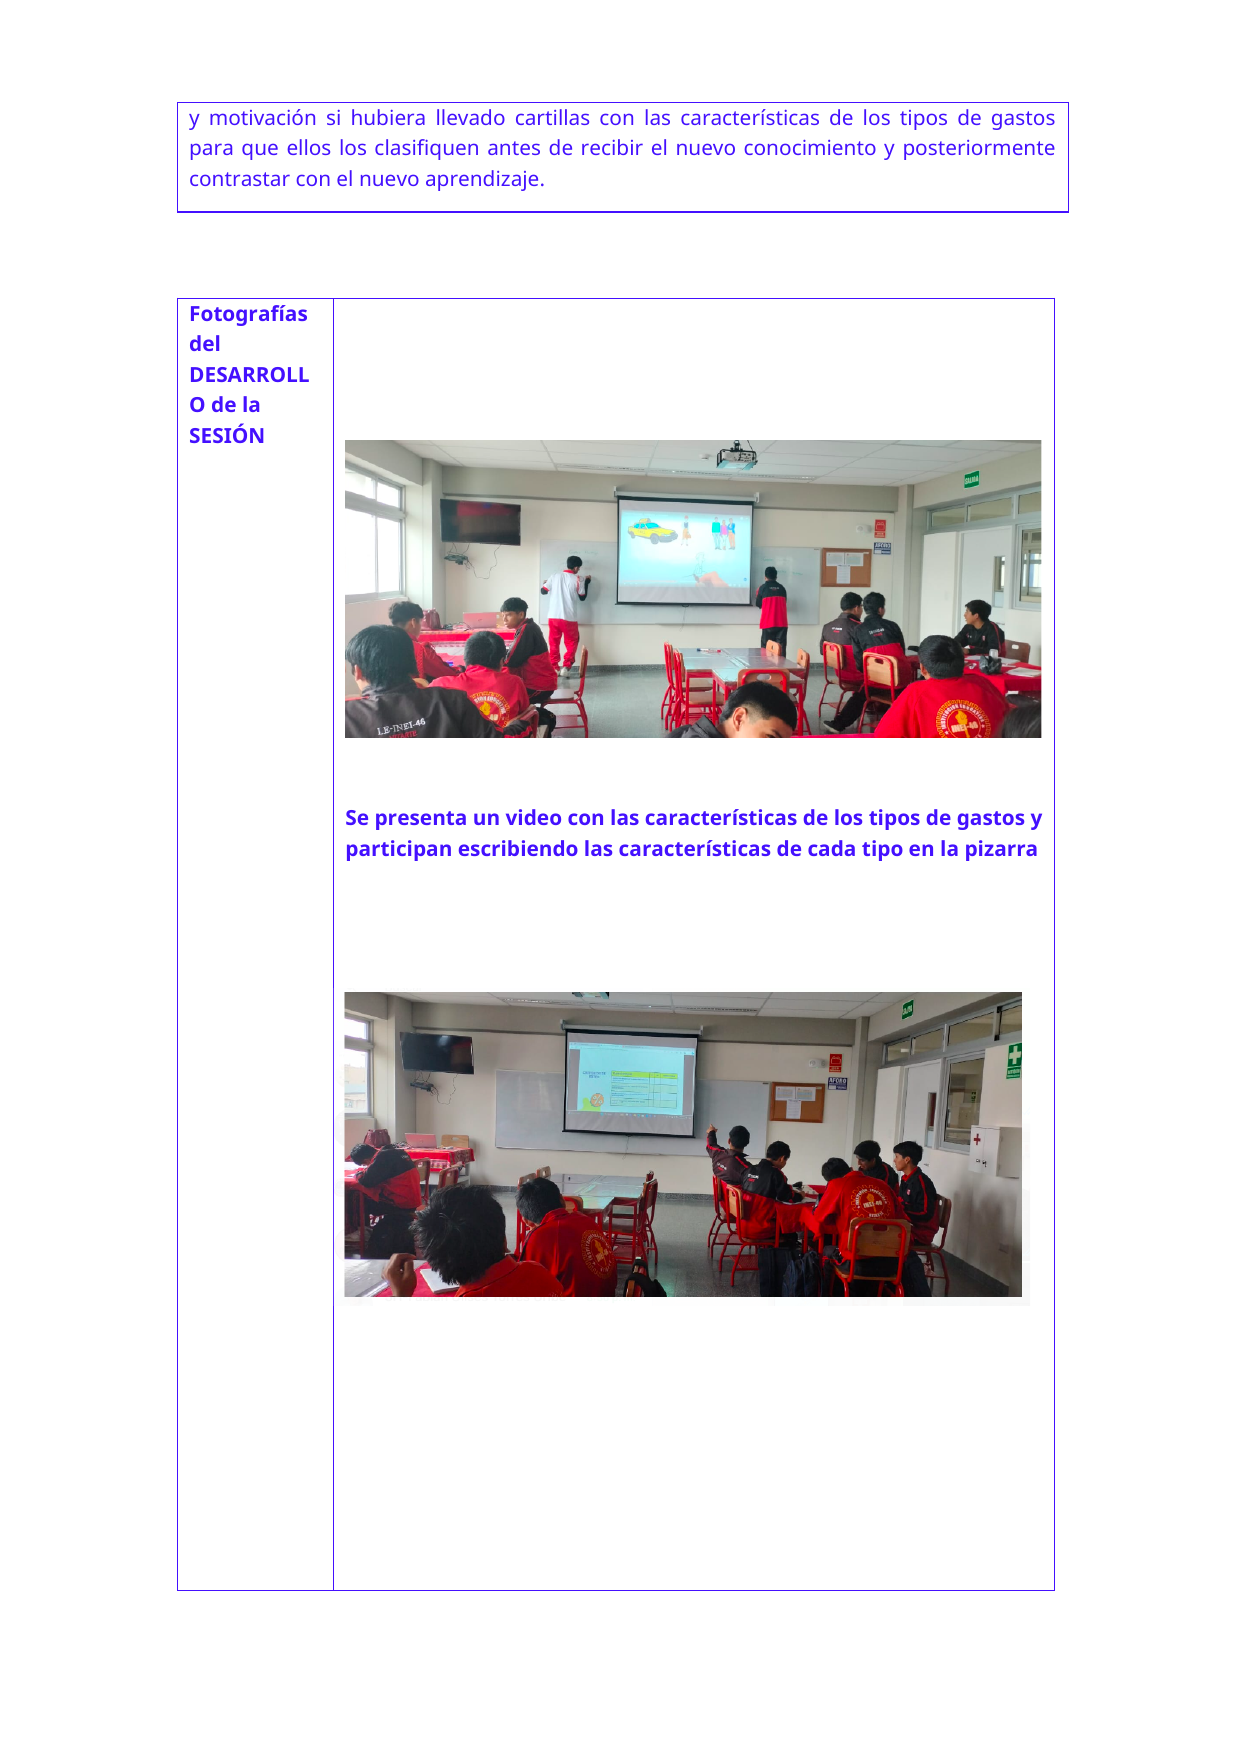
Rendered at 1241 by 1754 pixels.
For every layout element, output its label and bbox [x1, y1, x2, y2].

table_header [334, 299, 1054, 1590]
table_header [178, 299, 333, 1590]
table_cell [178, 103, 1068, 211]
picture [333, 988, 1031, 1306]
picture [345, 440, 1042, 738]
